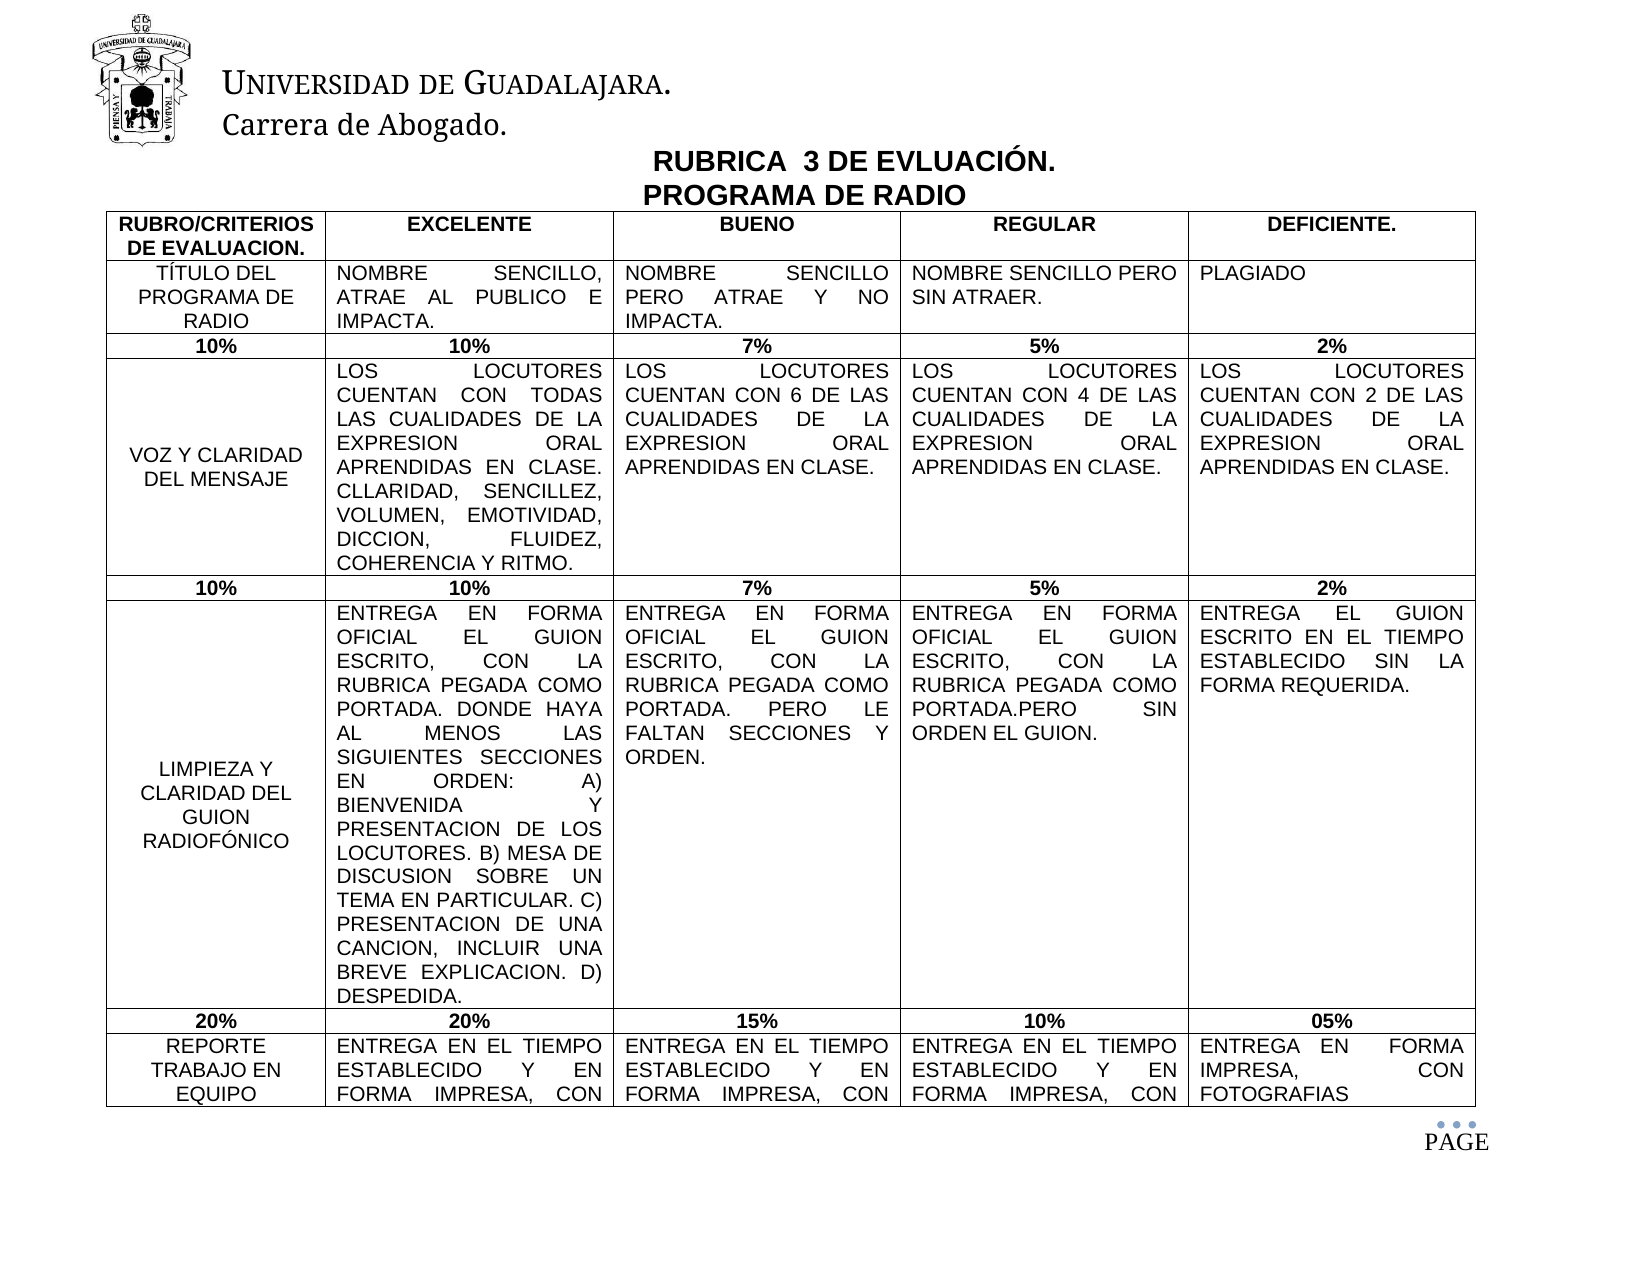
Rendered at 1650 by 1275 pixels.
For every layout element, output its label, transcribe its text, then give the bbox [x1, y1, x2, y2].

table_cell 10% [107, 576, 325, 600]
table_cell LIMPIEZA Y CLARIDAD DEL GUION RADIOFÓNICO [107, 601, 325, 1008]
table_cell 5% [901, 576, 1188, 600]
table_cell ENTREGA EN EL TIEMPO ESTABLECIDO Y EN FORMA IMPRESA, CON FOTOGRAFIAS DE LA SECUENCIA DE SU TRABAJO. [901, 1034, 1188, 1106]
table_header EXCELENTE [326, 212, 613, 260]
table_cell 20% [326, 1009, 613, 1033]
table_cell 7% [614, 334, 900, 358]
table_cell NOMBRE SENCILLO PERO SIN ATRAER. [901, 261, 1188, 333]
table_header REGULAR [901, 212, 1188, 260]
table_cell ENTREGA EL GUION ESCRITO EN EL TIEMPO ESTABLECIDO SIN LA FORMA REQUERIDA. [1189, 601, 1475, 1008]
table_cell 20% [107, 1009, 325, 1033]
table_cell NOMBRE SENCILLO PERO ATRAE Y NO IMPACTA. [614, 261, 900, 333]
table_cell LOS LOCUTORES CUENTAN CON 4 DE LAS CUALIDADES DE LA EXPRESION ORAL APRENDIDAS EN CLASE. [901, 359, 1188, 575]
table_header BUENO [614, 212, 900, 260]
table_cell LOS LOCUTORES CUENTAN CON 2 DE LAS CUALIDADES DE LA EXPRESION ORAL APRENDIDAS EN CLASE. [1189, 359, 1475, 575]
table_cell ENTREGA EN EL TIEMPO ESTABLECIDO Y EN FORMA IMPRESA, CON FOTOGRAFIAS DE LA SECUENCIA DE SU TRABAJO MOSTRANDO SOLO EL DESARROLLO. [614, 1034, 900, 1106]
table_cell 10% [326, 334, 613, 358]
table_cell TÍTULO DEL PROGRAMA DE RADIO [107, 261, 325, 333]
table_cell 05% [1189, 1009, 1475, 1033]
table_cell 2% [1189, 334, 1475, 358]
table_cell LOS LOCUTORES CUENTAN CON TODAS LAS CUALIDADES DE LA EXPRESION ORAL APRENDIDAS EN CLASE. CLLARIDAD, SENCILLEZ, VOLUMEN, EMOTIVIDAD, DICCION, FLUIDEZ, COHERENCIA Y RITMO. [326, 359, 613, 575]
table_cell 15% [614, 1009, 900, 1033]
table_cell 5% [901, 334, 1188, 358]
table_cell 7% [614, 576, 900, 600]
table_header DEFICIENTE. [1189, 212, 1475, 260]
table_cell REPORTE TRABAJO EN EQUIPO BITACORA [107, 1034, 325, 1106]
table_cell ENTREGA EN FORMA OFICIAL EL GUION ESCRITO, CON LA RUBRICA PEGADA COMO PORTADA.PERO SIN ORDEN EL GUION. [901, 601, 1188, 1008]
table_cell ENTREGA EN FORMA OFICIAL EL GUION ESCRITO, CON LA RUBRICA PEGADA COMO PORTADA. DONDE HAYA AL MENOS LAS SIGUIENTES SECCIONES EN ORDEN: A) BIENVENIDA Y PRESENTACION DE LOS LOCUTORES. B) MESA DE DISCUSION SOBRE UN TEMA EN PARTICULAR. C) PRESENTACION DE UNA CANCION, INCLUIR UNA BREVE EXPLICACION. D) DESPEDIDA. [326, 601, 613, 1008]
table_header RUBRO/CRITERIOS DE EVALUACION. [107, 212, 325, 260]
table_cell 2% [1189, 576, 1475, 600]
text PROGRAMA DE RADIO [118, 178, 1491, 211]
table_cell ENTREGA EN FORMA OFICIAL EL GUION ESCRITO, CON LA RUBRICA PEGADA COMO PORTADA. PERO LE FALTAN SECCIONES Y ORDEN. [614, 601, 900, 1008]
table_cell LOS LOCUTORES CUENTAN CON 6 DE LAS CUALIDADES DE LA EXPRESION ORAL APRENDIDAS EN CLASE. [614, 359, 900, 575]
table_cell NOMBRE SENCILLO, ATRAE AL PUBLICO E IMPACTA. [326, 261, 613, 333]
table_cell 10% [326, 576, 613, 600]
table_cell ENTREGA EN FORMA IMPRESA, CON FOTOGRAFIAS [1189, 1034, 1475, 1106]
picture [84, 9, 200, 155]
table_cell PLAGIADO [1189, 261, 1475, 333]
text RUBRICA 3 DE EVLUACIÓN. [118, 144, 1491, 178]
table_cell 10% [107, 334, 325, 358]
table_cell 10% [901, 1009, 1188, 1033]
table_cell VOZ Y CLARIDAD DEL MENSAJE [107, 359, 325, 575]
